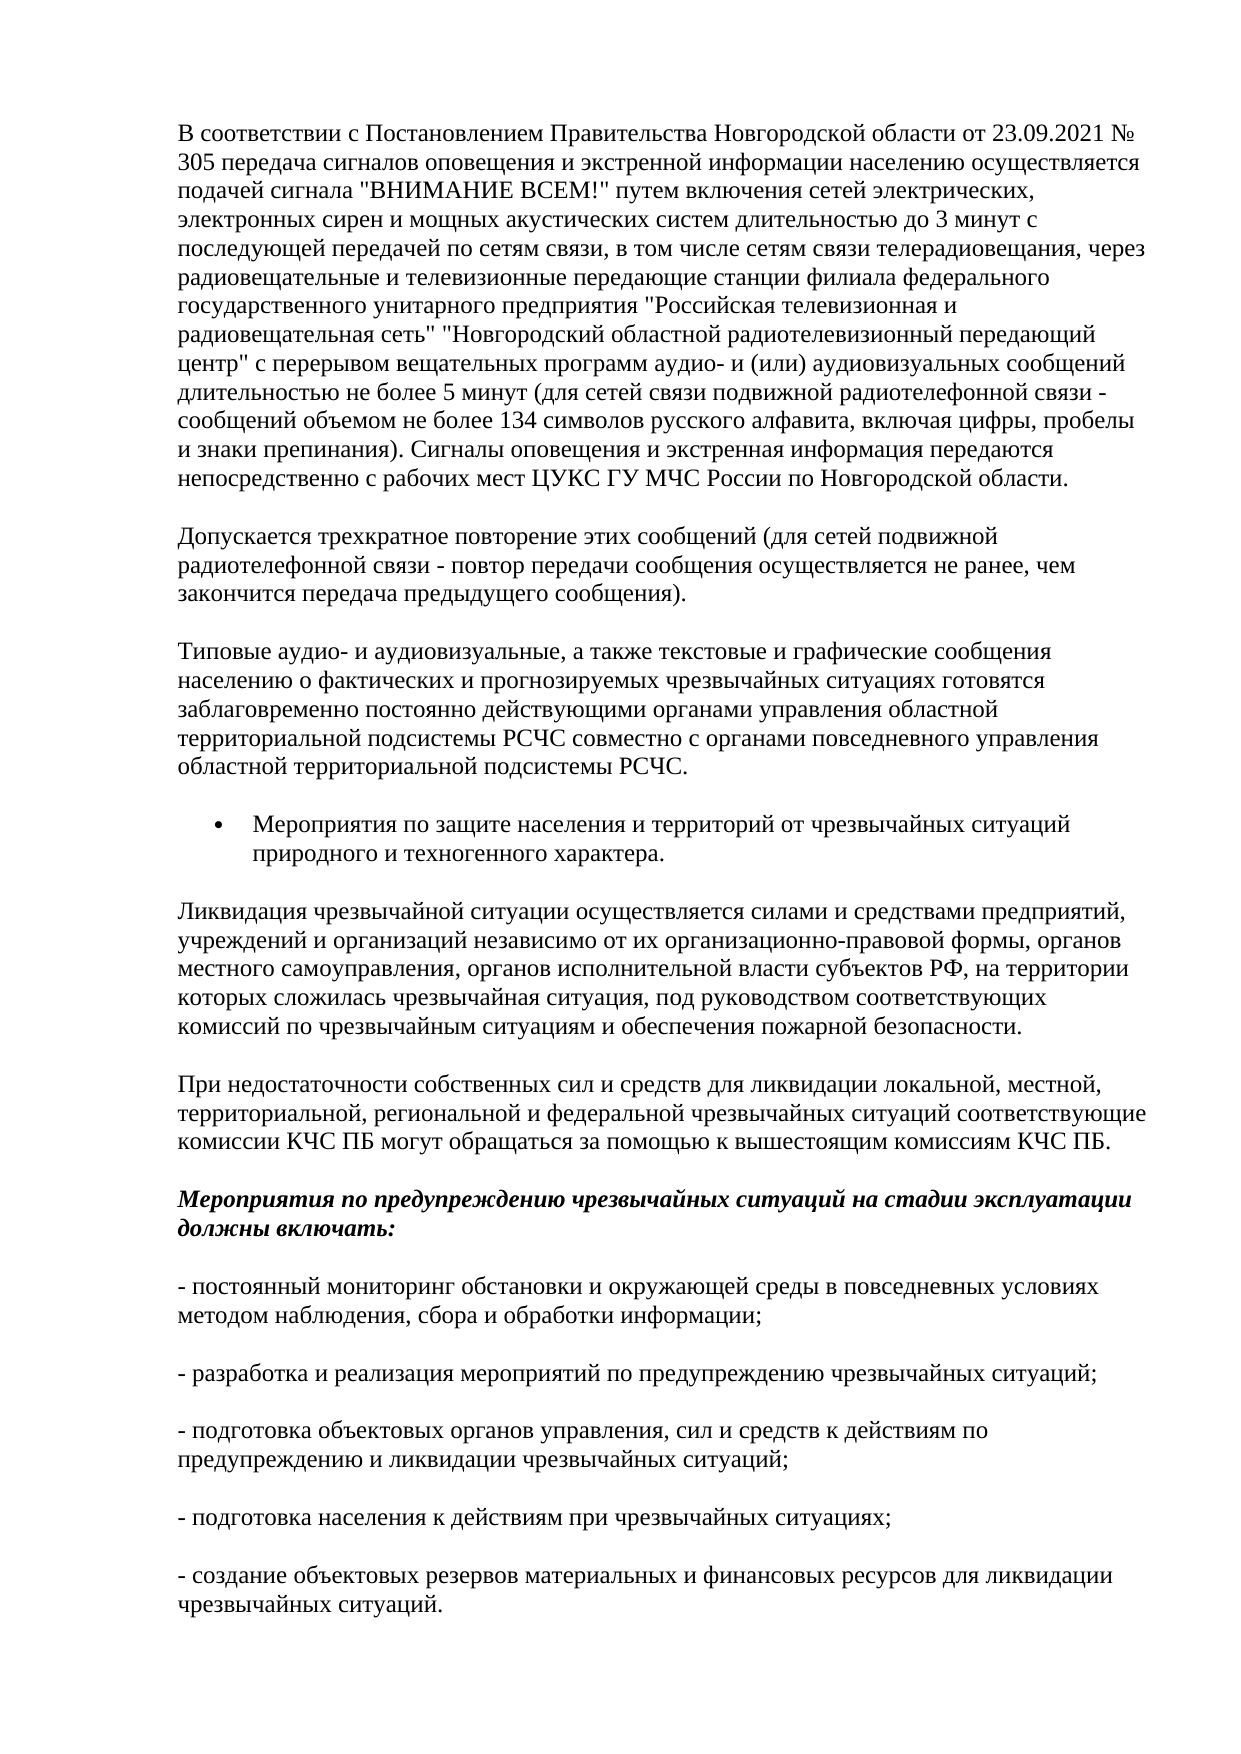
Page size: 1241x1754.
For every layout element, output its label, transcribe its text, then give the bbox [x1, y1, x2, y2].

text - подготовка объектовых органов управления, сил и средств к действиям по предупреждению и ликвидации чрезвычайных ситуаций; [177, 1416, 1152, 1473]
text Типовые аудио- и аудиовизуальные, а также текстовые и графические сообщения населению о фактических и прогнозируемых чрезвычайных ситуациях готовятся заблаговременно постоянно действующими органами управления областной территориальной подсистемы РСЧС совместно с органами повседневного управления областной территориальной подсистемы РСЧС. [177, 636, 1152, 780]
text В соответствии с Постановлением Правительства Новгородской области от 23.09.2021 № 305 передача сигналов оповещения и экстренной информации населению осуществляется подачей сигнала "ВНИМАНИЕ ВСЕМ!" путем включения сетей электрических, электронных сирен и мощных акустических систем длительностью до 3 минут с последующей передачей по сетям связи, в том числе сетям связи телерадиовещания, через радиовещательные и телевизионные передающие станции филиала федерального государственного унитарного предприятия "Российская телевизионная и радиовещательная сеть" "Новгородский областной радиотелевизионный передающий центр" с перерывом вещательных программ аудио- и (или) аудиовизуальных сообщений длительностью не более 5 минут (для сетей связи подвижной радиотелефонной связи - сообщений объемом не более 134 символов русского алфавита, включая цифры, пробелы и знаки препинания). Сигналы оповещения и экстренная информация передаются непосредственно с рабочих мест ЦУКС ГУ МЧС России по Новгородской области. [177, 118, 1152, 492]
text Мероприятия по предупреждению чрезвычайных ситуаций на стадии эксплуатации должны включать: [177, 1184, 1152, 1242]
text - разработка и реализация мероприятий по предупреждению чрезвычайных ситуаций; [177, 1358, 1152, 1386]
text - постоянный мониторинг обстановки и окружающей среды в повседневных условиях методом наблюдения, сбора и обработки информации; [177, 1271, 1152, 1328]
text - создание объектовых резервов материальных и финансовых ресурсов для ликвидации чрезвычайных ситуаций. [177, 1560, 1152, 1618]
text - подготовка населения к действиям при чрезвычайных ситуациях; [177, 1502, 1152, 1531]
text Ликвидация чрезвычайной ситуации осуществляется силами и средствами предприятий, учреждений и организаций независимо от их организационно-правовой формы, органов местного самоуправления, органов исполнительной власти субъектов РФ, на территории которых сложилась чрезвычайная ситуация, под руководством соответствующих комиссий по чрезвычайным ситуациям и обеспечения пожарной безопасности. [177, 896, 1152, 1040]
text При недостаточности собственных сил и средств для ликвидации локальной, местной, территориальной, региональной и федеральной чрезвычайных ситуаций соответствующие комиссии КЧС ПБ могут обращаться за помощью к вышестоящим комиссиям КЧС ПБ. [177, 1069, 1152, 1155]
text Допускается трехкратное повторение этих сообщений (для сетей подвижной радиотелефонной связи - повтор передачи сообщения осуществляется не ранее, чем закончится передача предыдущего сообщения). [177, 521, 1152, 607]
list Мероприятия по защите населения и территорий от чрезвычайных ситуаций природного и техногенного характера. [215, 809, 1152, 867]
